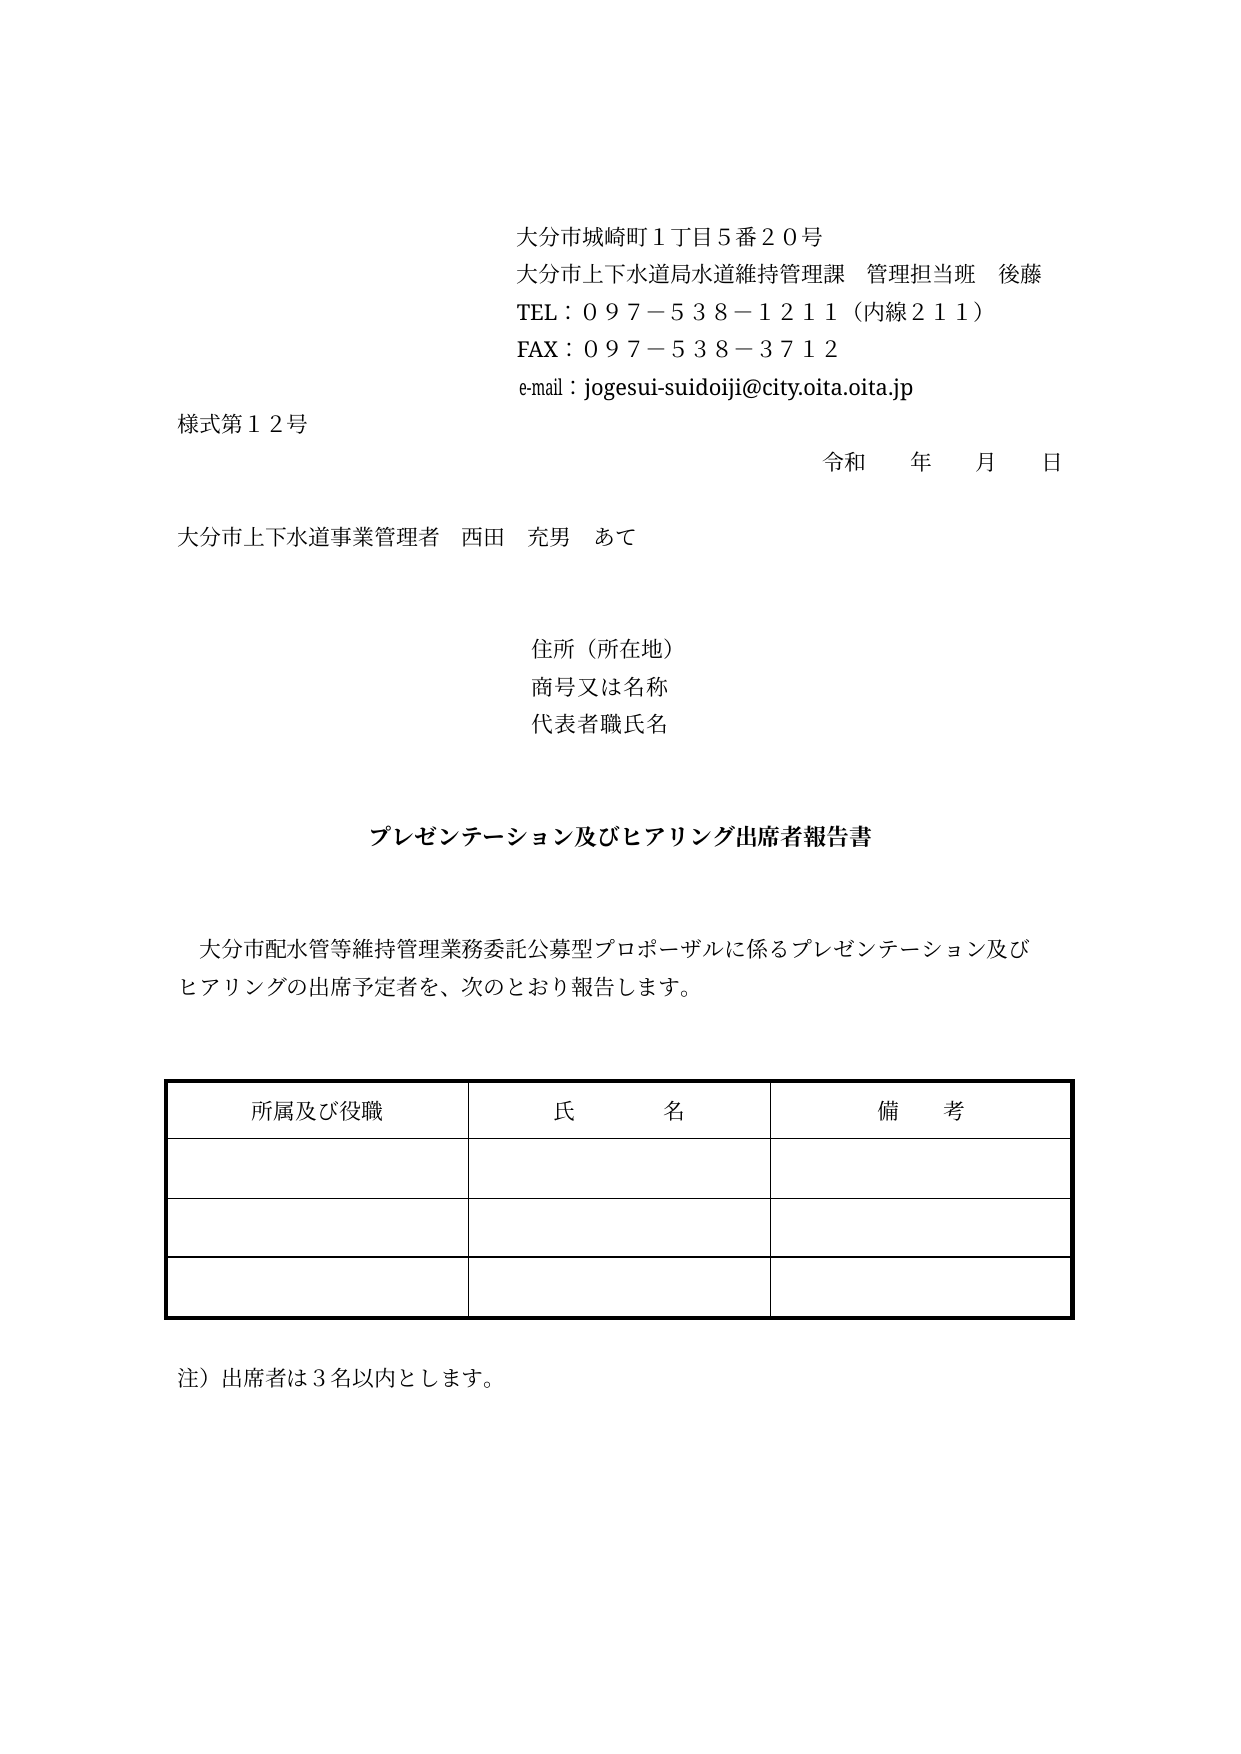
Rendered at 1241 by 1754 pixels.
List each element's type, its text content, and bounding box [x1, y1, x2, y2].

table_cell [168, 1199, 468, 1256]
text e-mail：jogesui-suidoiji@city.oita.oita.jp [177, 367, 1063, 404]
text 代表者職氏名 [532, 704, 1063, 742]
table_header 備 考 [771, 1083, 1070, 1138]
text 大分市城崎町１丁目５番２０号 [177, 217, 1063, 254]
table_cell [469, 1139, 770, 1197]
text 令和 年 月 日 [177, 442, 1063, 479]
table_cell [771, 1139, 1070, 1197]
text 大分市配水管等維持管理業務委託公募型プロポーザルに係るプレゼンテーション及び ヒアリングの出席予定者を、次のとおり報告します。 [177, 929, 1063, 1004]
table_cell [168, 1258, 468, 1316]
table_cell [469, 1258, 770, 1316]
text 様式第１２号 [177, 404, 1063, 442]
text プレゼンテーション及びヒアリング出席者報告書 [177, 817, 1063, 854]
table_cell [771, 1199, 1070, 1256]
table_cell [168, 1139, 468, 1197]
table_header 所属及び役職 [168, 1083, 468, 1138]
text TEL：０９７－５３８－１２１１（内線２１１） [177, 292, 1063, 329]
text 商号又は名称 [532, 667, 1063, 704]
table_cell [771, 1258, 1070, 1316]
text 大分市上下水道事業管理者 西田 充男 あて [177, 517, 1063, 554]
text FAX：０９７－５３８－３７１２ [177, 329, 1063, 367]
text 住所（所在地） [532, 629, 1063, 667]
text 大分市上下水道局水道維持管理課 管理担当班 後藤 [177, 254, 1063, 292]
table_cell [469, 1199, 770, 1256]
table_header 氏 名 [469, 1083, 770, 1138]
text 注）出席者は３名以内とします。 [177, 1358, 1063, 1395]
